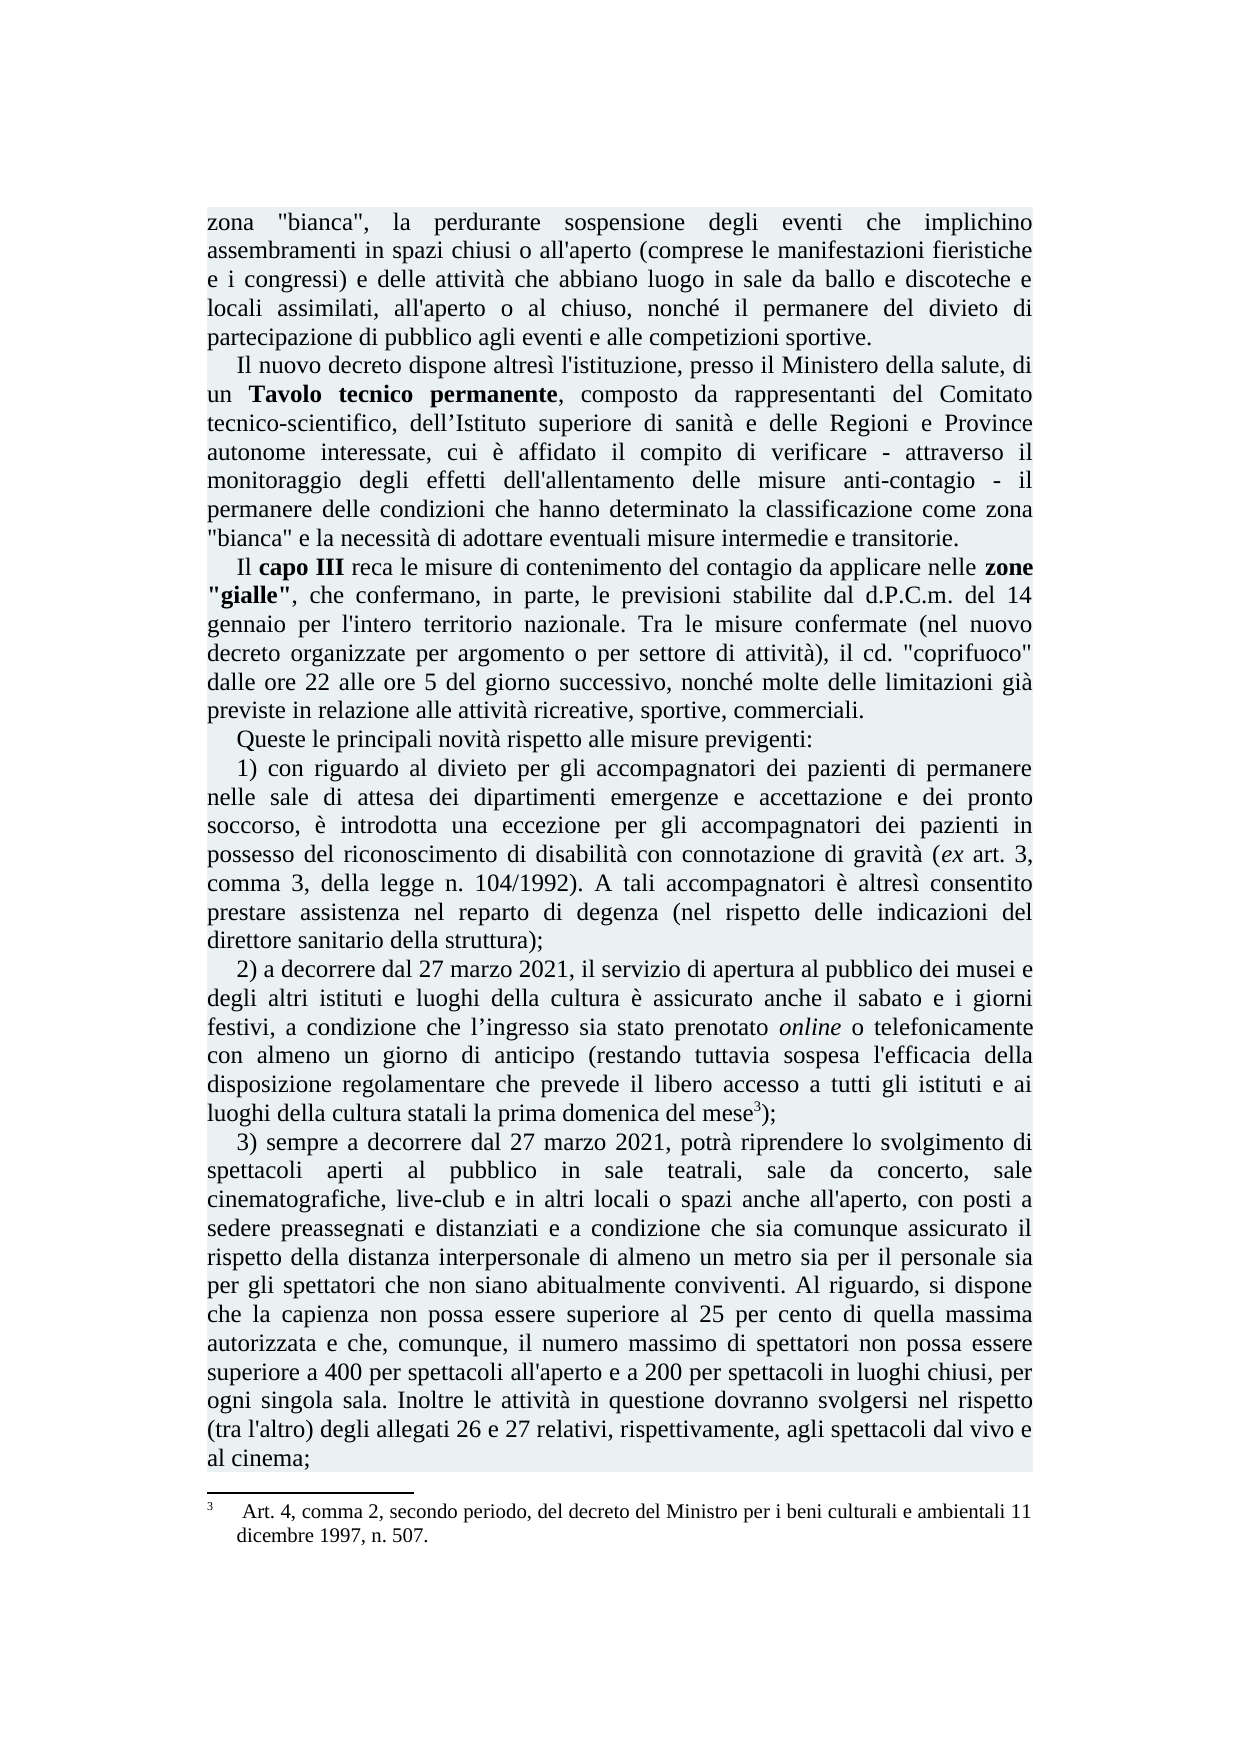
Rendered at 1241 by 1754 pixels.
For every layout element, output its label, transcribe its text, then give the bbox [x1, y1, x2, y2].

text 3) sempre a decorrere dal 27 marzo 2021, potrà riprendere lo svolgimento di spettacoli aperti al pubblico in sale teatrali, sale da concerto, sale cinematografiche, live-club e in altri locali o spazi anche all'aperto, con posti a sedere preassegnati e distanziati e a condizione che sia comunque assicurato il rispetto della distanza interpersonale di almeno un metro sia per il personale sia per gli spettatori che non siano abitualmente conviventi. Al riguardo, si dispone che la capienza non possa essere superiore al 25 per cento di quella massima autorizzata e che, comunque, il numero massimo di spettatori non possa essere superiore a 400 per spettacoli all'aperto e a 200 per spettacoli in luoghi chiusi, per ogni singola sala. Inoltre le attività in questione dovranno svolgersi nel rispetto (tra l'altro) degli allegati 26 e 27 relativi, rispettivamente, agli spettacoli dal vivo e al cinema; [207, 1127, 1033, 1472]
text 2) a decorrere dal 27 marzo 2021, il servizio di apertura al pubblico dei musei e degli altri istituti e luoghi della cultura è assicurato anche il sabato e i giorni festivi, a condizione che l’ingresso sia stato prenotato online o telefonicamente con almeno un giorno di anticipo (restando tuttavia sospesa l'efficacia della disposizione regolamentare che prevede il libero accesso a tutti gli istituti e ai luoghi della cultura statali la prima domenica del mese); [207, 954, 1033, 1127]
text Il capo III reca le misure di contenimento del contagio da applicare nelle zone "gialle", che confermano, in parte, le previsioni stabilite dal d.P.C.m. del 14 gennaio per l'intero territorio nazionale. Tra le misure confermate (nel nuovo decreto organizzate per argomento o per settore di attività), il cd. "coprifuoco" dalle ore 22 alle ore 5 del giorno successivo, nonché molte delle limitazioni già previste in relazione alle attività ricreative, sportive, commerciali. [207, 552, 1033, 724]
text Il nuovo decreto dispone altresì l'istituzione, presso il Ministero della salute, di un Tavolo tecnico permanente, composto da rappresentanti del Comitato tecnico-scientifico, dell’Istituto superiore di sanità e delle Regioni e Province autonome interessate, cui è affidato il compito di verificare - attraverso il monitoraggio degli effetti dell'allentamento delle misure anti-contagio - il permanere delle condizioni che hanno determinato la classificazione come zona "bianca" e la necessità di adottare eventuali misure intermedie e transitorie. [207, 351, 1033, 552]
text Queste le principali novità rispetto alle misure previgenti: [207, 724, 1033, 753]
text 1) con riguardo al divieto per gli accompagnatori dei pazienti di permanere nelle sale di attesa dei dipartimenti emergenze e accettazione e dei pronto soccorso, è introdotta una eccezione per gli accompagnatori dei pazienti in possesso del riconoscimento di disabilità con connotazione di gravità (ex art. 3, comma 3, della legge n. 104/1992). A tali accompagnatori è altresì consentito prestare assistenza nel reparto di degenza (nel rispetto delle indicazioni del direttore sanitario della struttura); [207, 753, 1033, 954]
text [207, 207, 1033, 351]
